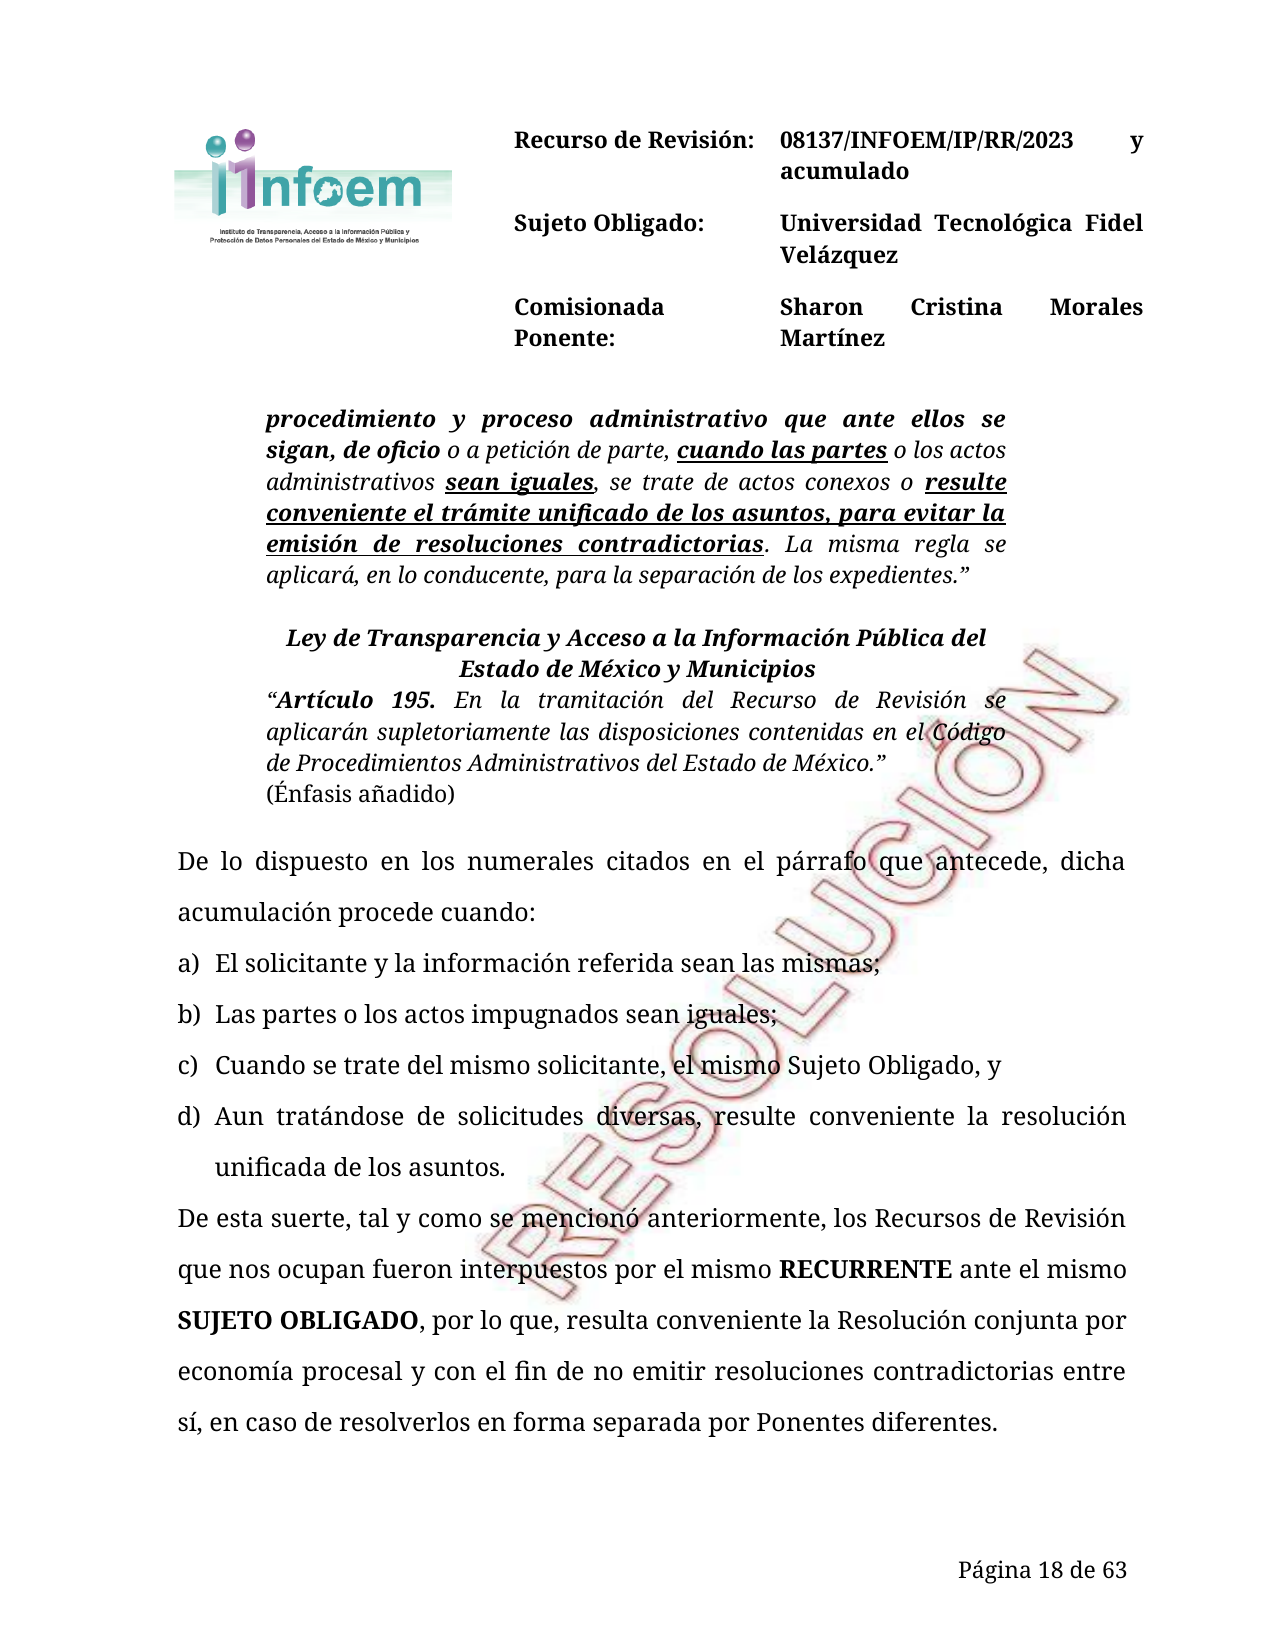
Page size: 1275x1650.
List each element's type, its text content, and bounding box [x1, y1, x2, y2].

list Aun tratándose de solicitudes diversas, resulte conveniente la resolución unificada de los asuntos. [177, 1099, 1127, 1184]
text “Artículo 195. En la tramitación del Recurso de Revisión se aplicarán supletoriamente las disposiciones contenidas en el Código de Procedimientos Administrativos del Estado de México.” [266, 684, 1009, 778]
text Ley de Transparencia y Acceso a la Información Pública del Estado de México y Municipios [266, 622, 1009, 684]
picture [464, 170, 1275, 1650]
text De esta suerte, tal y como se mencionó anteriormente, los Recursos de Revisión que nos ocupan fueron interpuestos por el mismo RECURRENTE ante el mismo SUJETO OBLIGADO, por lo que, resulta conveniente la Resolución conjunta por economía procesal y con el fin de no emitir resoluciones contradictorias entre sí, en caso de resolverlos en forma separada por Ponentes diferentes. [177, 1201, 1127, 1439]
list Las partes o los actos impugnados sean iguales; [177, 997, 1127, 1031]
list El solicitante y la información referida sean las mismas; [177, 946, 1127, 980]
picture [174, 123, 452, 264]
list Cuando se trate del mismo solicitante, el mismo Sujeto Obligado, y [177, 1048, 1127, 1082]
text De lo dispuesto en los numerales citados en el párrafo que antecede, dicha acumulación procede cuando: [177, 843, 1127, 929]
text (Énfasis añadido) [266, 778, 1009, 809]
